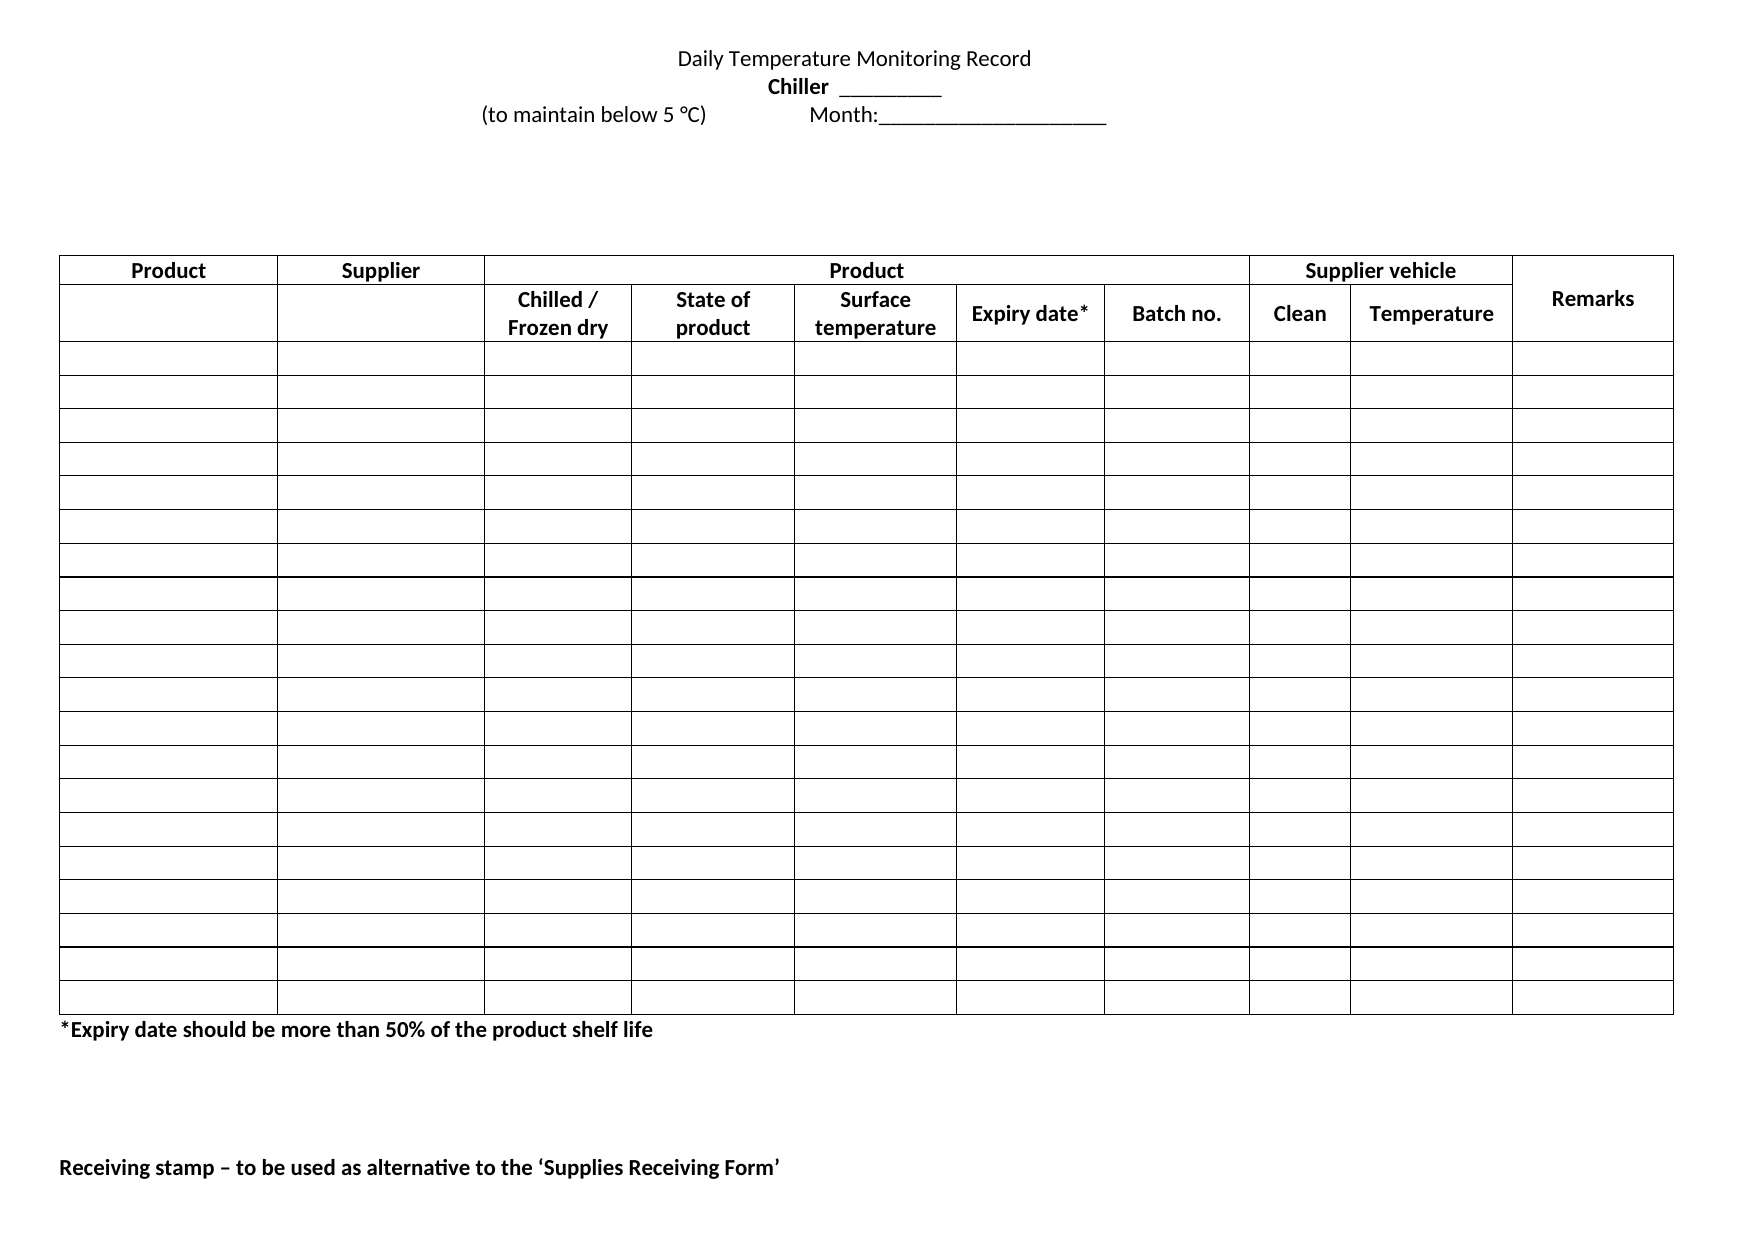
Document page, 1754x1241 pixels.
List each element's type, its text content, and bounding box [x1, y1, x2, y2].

table_cell [632, 611, 794, 644]
table_cell [278, 611, 484, 644]
table_cell [957, 847, 1104, 879]
table_cell [1105, 510, 1249, 543]
table_cell [1250, 813, 1350, 846]
table_cell [1351, 880, 1512, 913]
table_cell [485, 544, 631, 576]
table_cell [1513, 813, 1673, 846]
table_cell [632, 981, 794, 1014]
table_cell [795, 578, 956, 610]
table_cell [60, 443, 277, 475]
table_cell [60, 510, 277, 543]
table_cell [1250, 476, 1350, 509]
table_cell [957, 409, 1104, 442]
table_cell [1351, 443, 1512, 475]
table_cell [632, 678, 794, 711]
table_cell [1250, 746, 1350, 778]
table_cell [1105, 847, 1249, 879]
table_cell [632, 544, 794, 576]
table_cell [1351, 510, 1512, 543]
table_cell [1513, 880, 1673, 913]
table_cell [1105, 880, 1249, 913]
table_cell [278, 409, 484, 442]
table_header Supplier [278, 256, 484, 284]
table_cell [632, 510, 794, 543]
table_cell [957, 779, 1104, 812]
table_cell [632, 746, 794, 778]
table_cell [632, 880, 794, 913]
table_cell [1250, 611, 1350, 644]
table_cell [957, 880, 1104, 913]
table_cell [1351, 678, 1512, 711]
table_cell [1351, 544, 1512, 576]
table_cell [278, 544, 484, 576]
table_cell [60, 678, 277, 711]
table_cell [1351, 409, 1512, 442]
table_cell [1250, 645, 1350, 677]
table_cell [485, 645, 631, 677]
table_cell [632, 948, 794, 980]
table_cell [1250, 578, 1350, 610]
table_cell [1513, 914, 1673, 946]
table_cell [485, 746, 631, 778]
table_cell [957, 981, 1104, 1014]
table_cell Chilled / Frozen dry [485, 285, 631, 341]
table_cell [795, 342, 956, 374]
table_cell [795, 476, 956, 509]
table_cell Clean [1250, 285, 1350, 341]
table_cell [795, 847, 956, 879]
table_cell [1250, 914, 1350, 946]
table_cell [795, 409, 956, 442]
table_cell [957, 813, 1104, 846]
table_cell [795, 443, 956, 475]
table_cell [795, 510, 956, 543]
table_cell [795, 376, 956, 408]
table_cell [795, 948, 956, 980]
table_cell [1105, 914, 1249, 946]
table_cell [1250, 510, 1350, 543]
table_cell [278, 779, 484, 812]
table_cell [60, 645, 277, 677]
table_cell [1105, 342, 1249, 374]
table_cell [1250, 409, 1350, 442]
table_cell [278, 376, 484, 408]
table_cell [485, 678, 631, 711]
table_cell [1105, 544, 1249, 576]
table_cell Expiry date* [957, 285, 1104, 341]
table_cell [1513, 712, 1673, 744]
table_cell [795, 611, 956, 644]
table_cell [485, 510, 631, 543]
table_cell [795, 981, 956, 1014]
table_cell [485, 712, 631, 744]
table_cell [60, 476, 277, 509]
table_cell [60, 376, 277, 408]
table_cell State of product [632, 285, 794, 341]
table_cell [1105, 476, 1249, 509]
table_cell [1105, 779, 1249, 812]
table_cell [278, 645, 484, 677]
table_cell [1105, 678, 1249, 711]
table_cell [60, 409, 277, 442]
table_cell [60, 880, 277, 913]
table_cell [795, 678, 956, 711]
table_cell [1351, 813, 1512, 846]
table_cell [957, 914, 1104, 946]
table_cell [795, 712, 956, 744]
table_cell [60, 813, 277, 846]
table_cell [1105, 746, 1249, 778]
table_cell [1250, 342, 1350, 374]
table_cell [278, 813, 484, 846]
table_cell [60, 342, 277, 374]
table_cell [60, 611, 277, 644]
table_cell [485, 948, 631, 980]
table_cell [60, 847, 277, 879]
table_cell Batch no. [1105, 285, 1249, 341]
table_cell [957, 443, 1104, 475]
table_cell [1105, 409, 1249, 442]
table_header Product [485, 256, 1249, 284]
table_cell [632, 443, 794, 475]
table_cell [632, 342, 794, 374]
table_cell [957, 476, 1104, 509]
table_cell [1250, 712, 1350, 744]
table_cell [1351, 779, 1512, 812]
table_cell [485, 981, 631, 1014]
table_cell [278, 578, 484, 610]
table_cell [795, 746, 956, 778]
table_cell [278, 678, 484, 711]
table_cell [957, 948, 1104, 980]
table_cell [278, 712, 484, 744]
table_cell [1105, 813, 1249, 846]
table_cell [1105, 645, 1249, 677]
table_cell [1105, 376, 1249, 408]
table_cell [278, 746, 484, 778]
table_cell [1351, 476, 1512, 509]
table_cell [1351, 712, 1512, 744]
table_cell [1351, 948, 1512, 980]
table_cell [1351, 847, 1512, 879]
table_cell [1250, 948, 1350, 980]
table_cell [632, 409, 794, 442]
table_cell [957, 611, 1104, 644]
table_cell [278, 948, 484, 980]
table_cell [1351, 645, 1512, 677]
table_cell [1250, 443, 1350, 475]
table_cell [1513, 510, 1673, 543]
table_cell [632, 712, 794, 744]
table_cell [278, 847, 484, 879]
table_cell [485, 409, 631, 442]
table_cell [60, 578, 277, 610]
table_cell [957, 544, 1104, 576]
table_cell [1351, 611, 1512, 644]
table_cell [60, 746, 277, 778]
table_cell [1105, 611, 1249, 644]
table_cell [632, 578, 794, 610]
table_cell [1513, 678, 1673, 711]
table_cell [795, 544, 956, 576]
table_cell [1513, 645, 1673, 677]
table_cell [485, 914, 631, 946]
table_cell [1513, 342, 1673, 374]
table_cell [278, 443, 484, 475]
table_cell [1513, 981, 1673, 1014]
table_cell [1250, 981, 1350, 1014]
table_cell [1250, 544, 1350, 576]
table_cell [1105, 578, 1249, 610]
table_cell [1105, 712, 1249, 744]
table_cell [632, 476, 794, 509]
table_cell [1513, 476, 1673, 509]
table_cell [485, 376, 631, 408]
table_cell [1513, 544, 1673, 576]
table_cell [1513, 779, 1673, 812]
table_cell [60, 948, 277, 980]
table_cell [1351, 914, 1512, 946]
table_cell [485, 611, 631, 644]
table_cell [1250, 779, 1350, 812]
table_cell [1351, 342, 1512, 374]
table_cell [485, 476, 631, 509]
table_cell [1351, 376, 1512, 408]
table_cell [60, 981, 277, 1014]
table_cell [632, 847, 794, 879]
table_cell [60, 914, 277, 946]
table_cell Temperature [1351, 285, 1512, 341]
table_cell [1351, 746, 1512, 778]
table_cell [795, 645, 956, 677]
table_cell [632, 779, 794, 812]
table_cell [60, 712, 277, 744]
table_cell [485, 342, 631, 374]
table_cell [485, 578, 631, 610]
table_cell [1250, 678, 1350, 711]
table_cell [278, 342, 484, 374]
table_cell [957, 510, 1104, 543]
table_cell [957, 578, 1104, 610]
table_cell [1513, 443, 1673, 475]
table_cell [278, 880, 484, 913]
table_cell [485, 779, 631, 812]
table_cell [1513, 611, 1673, 644]
table_cell [1513, 847, 1673, 879]
table_cell Surface temperature [795, 285, 956, 341]
table_header Supplier vehicle [1250, 256, 1512, 284]
table_cell [795, 880, 956, 913]
table_cell [632, 376, 794, 408]
text *Expiry date should be more than 50% of the product shelf life [59, 1015, 1651, 1043]
table_cell [632, 645, 794, 677]
table_cell [60, 544, 277, 576]
table_cell [1513, 409, 1673, 442]
table_cell [60, 779, 277, 812]
table_cell [795, 813, 956, 846]
table_cell [632, 813, 794, 846]
table_header Product [60, 256, 277, 284]
table_cell [1513, 376, 1673, 408]
table_cell [1351, 578, 1512, 610]
text Receiving stamp – to be used as alternative to the ‘Supplies Receiving Form’ [59, 1153, 1651, 1181]
table_cell [1250, 880, 1350, 913]
table_cell [278, 981, 484, 1014]
table_cell [795, 914, 956, 946]
table_cell [60, 285, 277, 341]
table_cell [485, 847, 631, 879]
table_cell [1105, 981, 1249, 1014]
table_cell [278, 510, 484, 543]
table_cell [278, 914, 484, 946]
table_cell [1513, 746, 1673, 778]
table_cell [485, 443, 631, 475]
table_cell [1105, 948, 1249, 980]
table_cell [278, 476, 484, 509]
table_cell [957, 376, 1104, 408]
table_cell [1351, 981, 1512, 1014]
table_cell [957, 746, 1104, 778]
table_cell [1105, 443, 1249, 475]
table_cell [485, 880, 631, 913]
table_cell [957, 342, 1104, 374]
table_cell [957, 678, 1104, 711]
table_cell [957, 712, 1104, 744]
table_cell [485, 813, 631, 846]
table_cell [1513, 948, 1673, 980]
table_cell [795, 779, 956, 812]
table_cell [632, 914, 794, 946]
table_cell [1250, 847, 1350, 879]
table_cell [1250, 376, 1350, 408]
table_cell [957, 645, 1104, 677]
table_cell [278, 285, 484, 341]
table_cell [1513, 578, 1673, 610]
table_header Remarks [1513, 256, 1673, 341]
